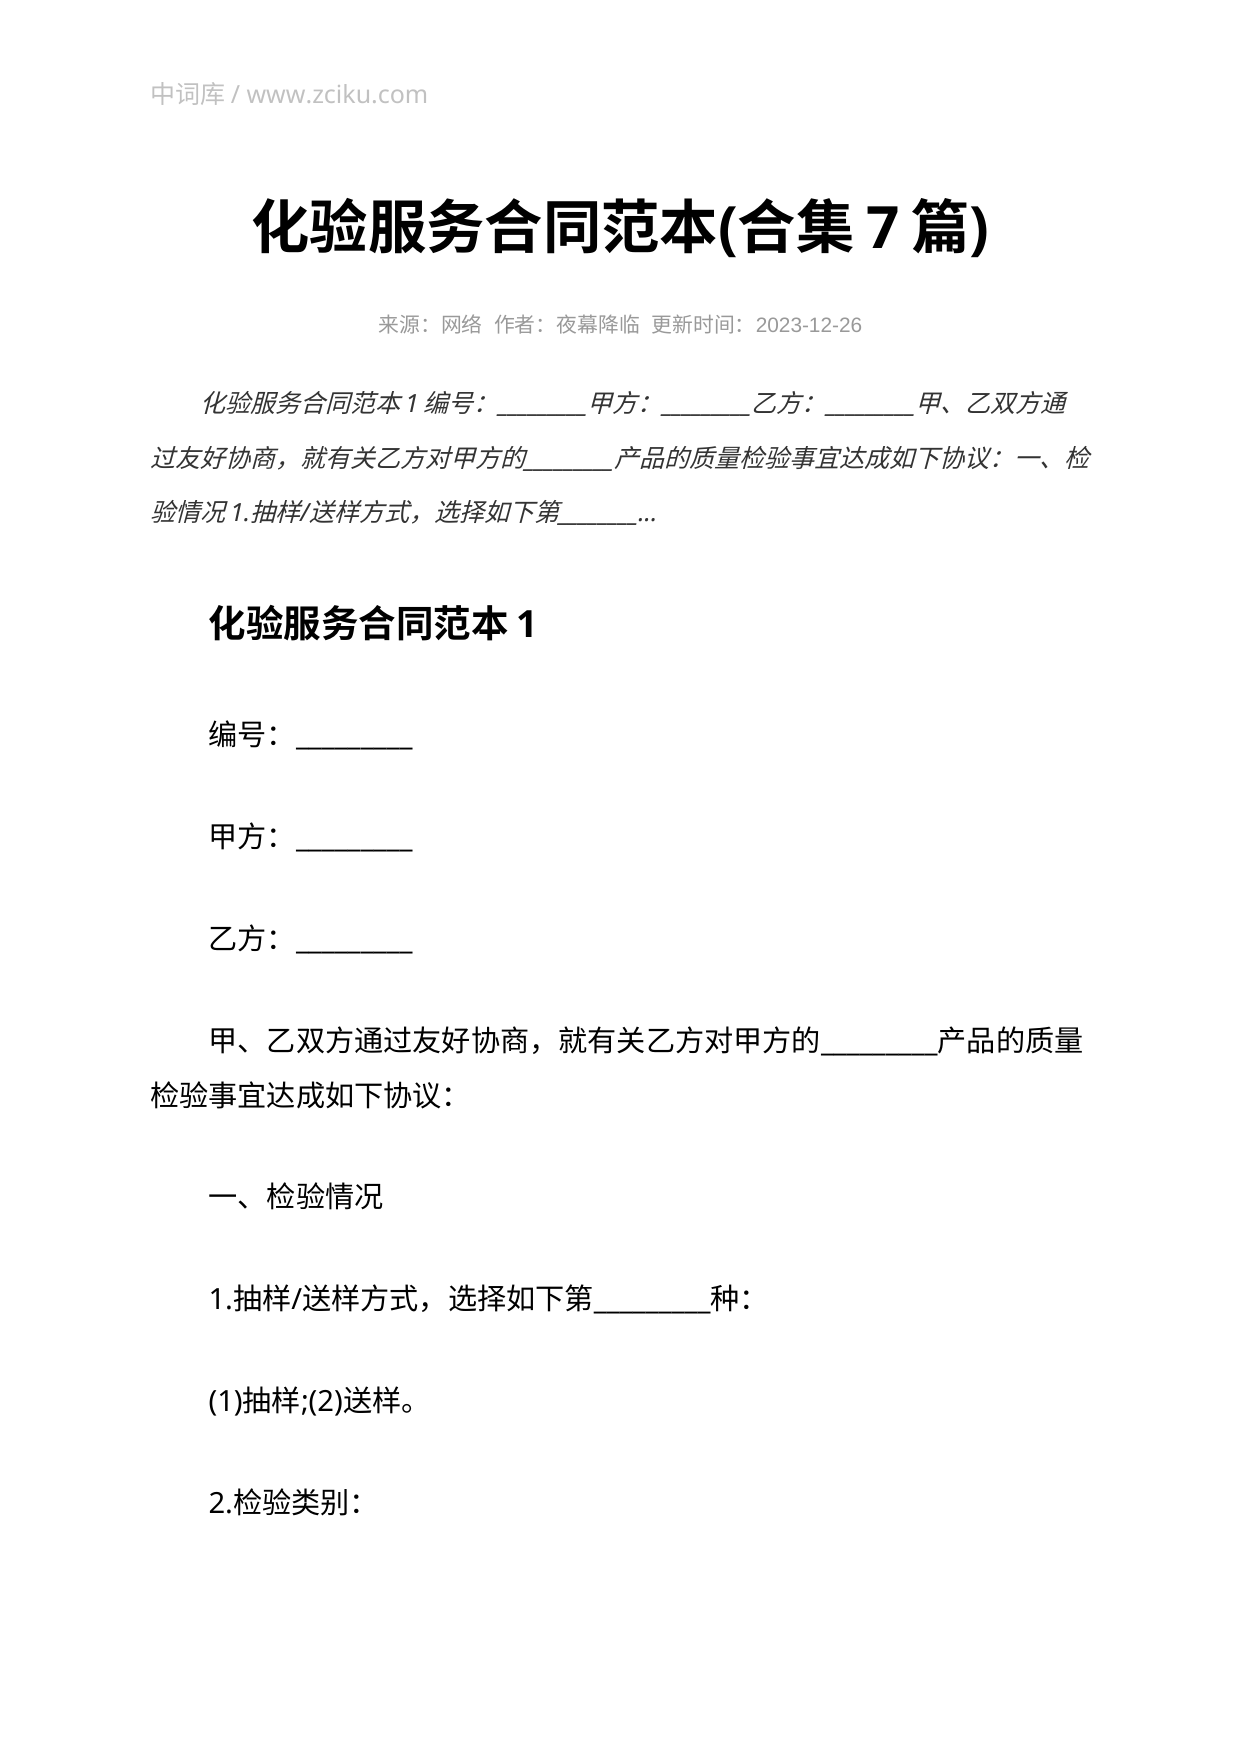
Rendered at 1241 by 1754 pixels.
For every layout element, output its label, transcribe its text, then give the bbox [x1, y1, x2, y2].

text (1)抽样;(2)送样。 [150, 1378, 1090, 1420]
text 甲、乙双方通过友好协商，就有关乙方对甲方的_________产品的质量检验事宜达成如下协议： [150, 1017, 1090, 1114]
text 来源：网络 作者：夜幕降临 更新时间：2023-12-26 [150, 313, 1090, 337]
subtitle 化验服务合同范本(合集7篇) [150, 181, 1090, 266]
text 化验服务合同范本1 [150, 594, 1090, 648]
text 化验服务合同范本1编号：_________甲方：_________乙方：_________甲、乙双方通过友好协商，就有关乙方对甲方的_________产品的质量检验事宜达成如下协议：一、检验情况1.抽样/送样方式，选择如下第________... [150, 384, 1090, 529]
text 甲方：_________ [150, 813, 1090, 856]
text 乙方：_________ [150, 915, 1090, 958]
text 2.检验类别： [150, 1480, 1090, 1522]
text 一、检验情况 [150, 1174, 1090, 1216]
text 1.抽样/送样方式，选择如下第_________种： [150, 1276, 1090, 1318]
text 编号：_________ [150, 711, 1090, 754]
